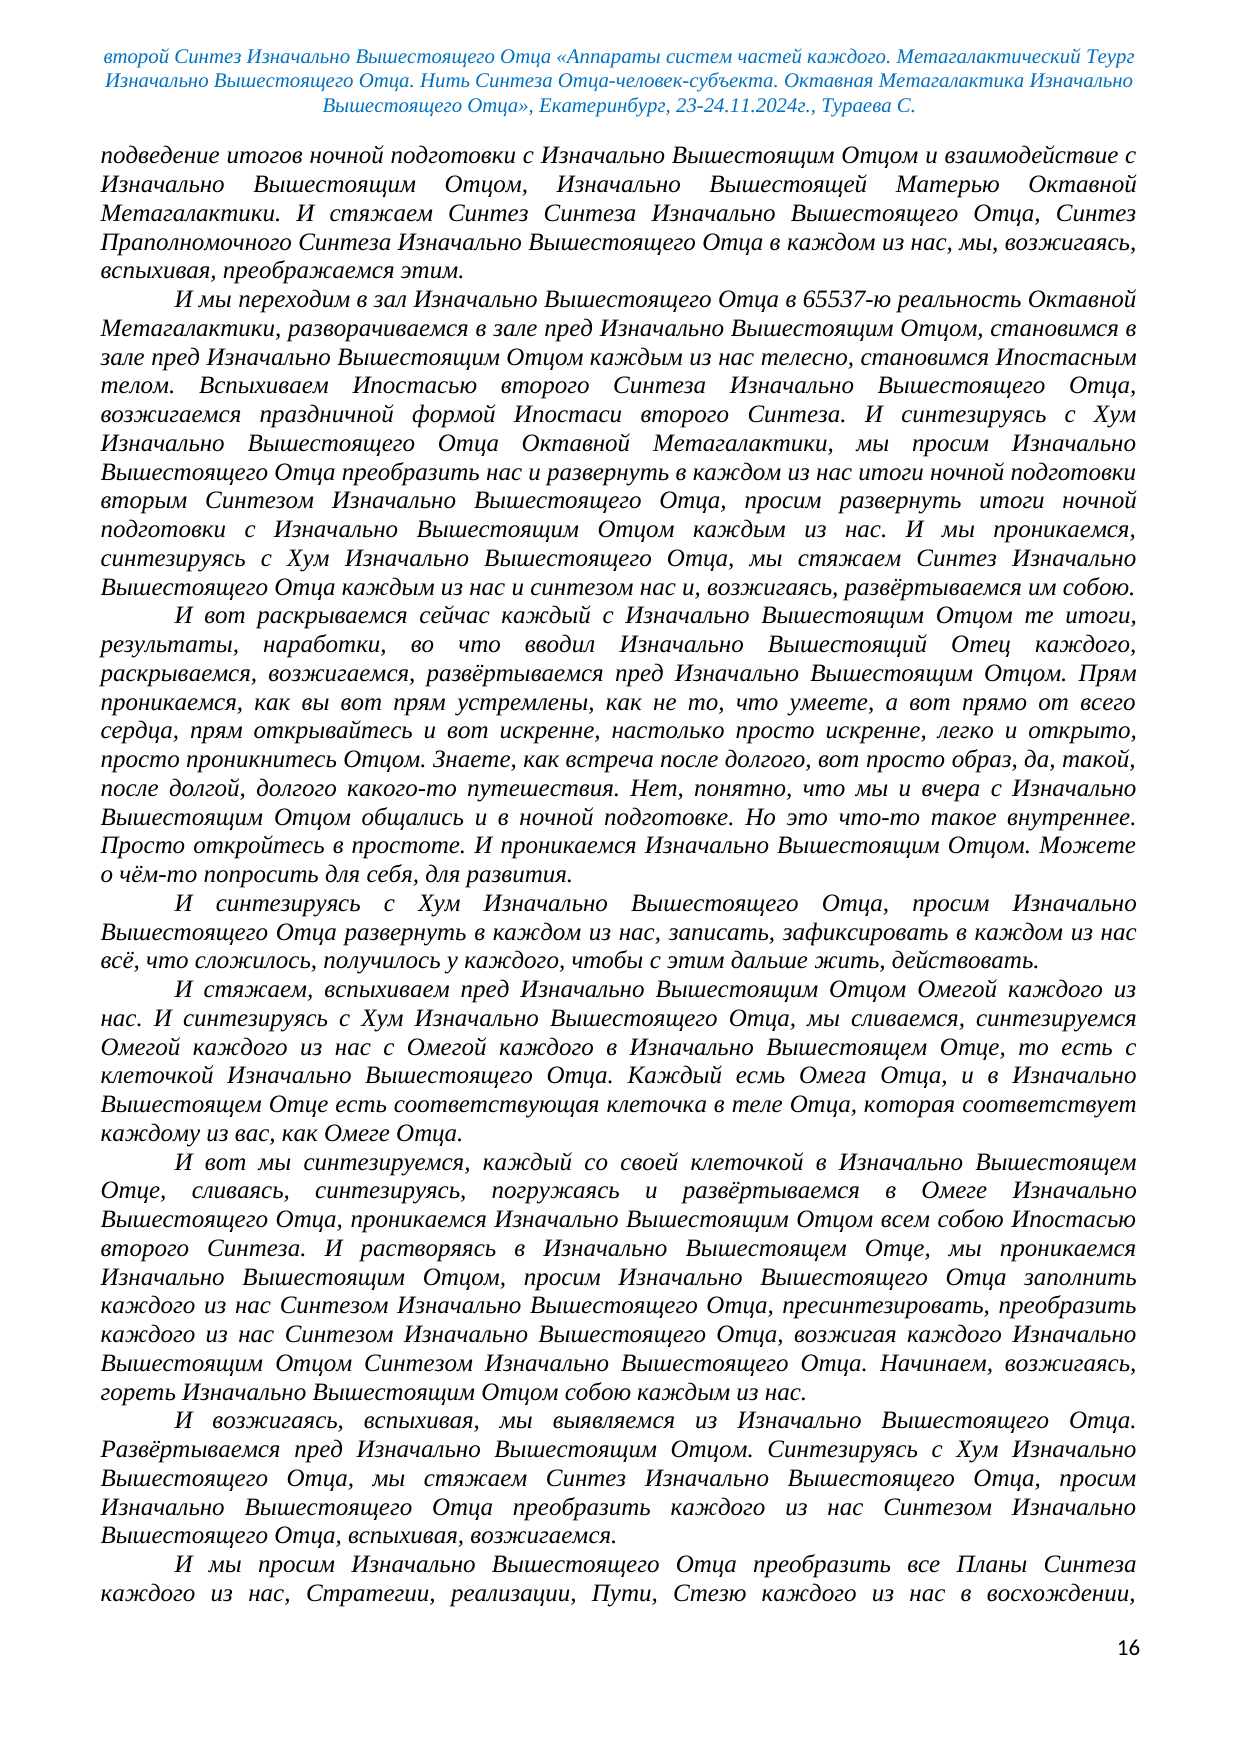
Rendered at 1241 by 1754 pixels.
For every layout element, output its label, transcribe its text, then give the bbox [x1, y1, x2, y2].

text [100, 141, 1140, 284]
text И стяжаем, вспыхиваем пред Изначально Вышестоящим Отцом Омегой каждого из нас. И синтезируясь с Хум Изначально Вышестоящего Отца, мы сливаемся, синтезируемся Омегой каждого из нас с Омегой каждого в Изначально Вышестоящем Отце, то есть с клеточкой Изначально Вышестоящего Отца. Каждый есмь Омега Отца, и в Изначально Вышестоящем Отце есть соответствующая клеточка в теле Отца, которая соответствует каждому из вас, как Омеге Отца. [100, 974, 1140, 1147]
text И вот раскрываемся сейчас каждый с Изначально Вышестоящим Отцом те итоги, результаты, наработки, во что вводил Изначально Вышестоящий Отец каждого, раскрываемся, возжигаемся, развёртываемся пред Изначально Вышестоящим Отцом. Прям проникаемся, как вы вот прям устремлены, как не то, что умеете, а вот прямо от всего сердца, прям открывайтесь и вот искренне, настолько просто искренне, легко и открыто, просто проникнитесь Отцом. Знаете, как встреча после долгого, вот просто образ, да, такой, после долгой, долгого какого-то путешествия. Нет, понятно, что мы и вчера с Изначально Вышестоящим Отцом общались и в ночной подготовке. Но это что-то такое внутреннее. Просто откройтесь в простоте. И проникаемся Изначально Вышестоящим Отцом. Можете о чём-то попросить для себя, для развития. [100, 601, 1140, 888]
text И синтезируясь с Хум Изначально Вышестоящего Отца, просим Изначально Вышестоящего Отца развернуть в каждом из нас, записать, зафиксировать в каждом из нас всё, что сложилось, получилось у каждого, чтобы с этим дальше жить, действовать. [100, 888, 1140, 974]
text И мы переходим в зал Изначально Вышестоящего Отца в 65537-ю реальность Октавной Метагалактики, разворачиваемся в зале пред Изначально Вышестоящим Отцом, становимся в зале пред Изначально Вышестоящим Отцом каждым из нас телесно, становимся Ипостасным телом. Вспыхиваем Ипостасью второго Синтеза Изначально Вышестоящего Отца, возжигаемся праздничной формой Ипостаси второго Синтеза. И синтезируясь с Хум Изначально Вышестоящего Отца Октавной Метагалактики, мы просим Изначально Вышестоящего Отца преобразить нас и развернуть в каждом из нас итоги ночной подготовки вторым Синтезом Изначально Вышестоящего Отца, просим развернуть итоги ночной подготовки с Изначально Вышестоящим Отцом каждым из нас. И мы проникаемся, синтезируясь с Хум Изначально Вышестоящего Отца, мы стяжаем Синтез Изначально Вышестоящего Отца каждым из нас и синтезом нас и, возжигаясь, развёртываемся им собою. [100, 284, 1140, 601]
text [100, 1549, 1140, 1607]
text И вот мы синтезируемся, каждый со своей клеточкой в Изначально Вышестоящем Отце, сливаясь, синтезируясь, погружаясь и развёртываемся в Омеге Изначально Вышестоящего Отца, проникаемся Изначально Вышестоящим Отцом всем собою Ипостасью второго Синтеза. И растворяясь в Изначально Вышестоящем Отце, мы проникаемся Изначально Вышестоящим Отцом, просим Изначально Вышестоящего Отца заполнить каждого из нас Синтезом Изначально Вышестоящего Отца, пресинтезировать, преобразить каждого из нас Синтезом Изначально Вышестоящего Отца, возжигая каждого Изначально Вышестоящим Отцом Синтезом Изначально Вышестоящего Отца. Начинаем, возжигаясь, гореть Изначально Вышестоящим Отцом собою каждым из нас. [100, 1147, 1140, 1406]
text И возжигаясь, вспыхивая, мы выявляемся из Изначально Вышестоящего Отца. Развёртываемся пред Изначально Вышестоящим Отцом. Синтезируясь с Хум Изначально Вышестоящего Отца, мы стяжаем Синтез Изначально Вышестоящего Отца, просим Изначально Вышестоящего Отца преобразить каждого из нас Синтезом Изначально Вышестоящего Отца, вспыхивая, возжигаемся. [100, 1406, 1140, 1549]
